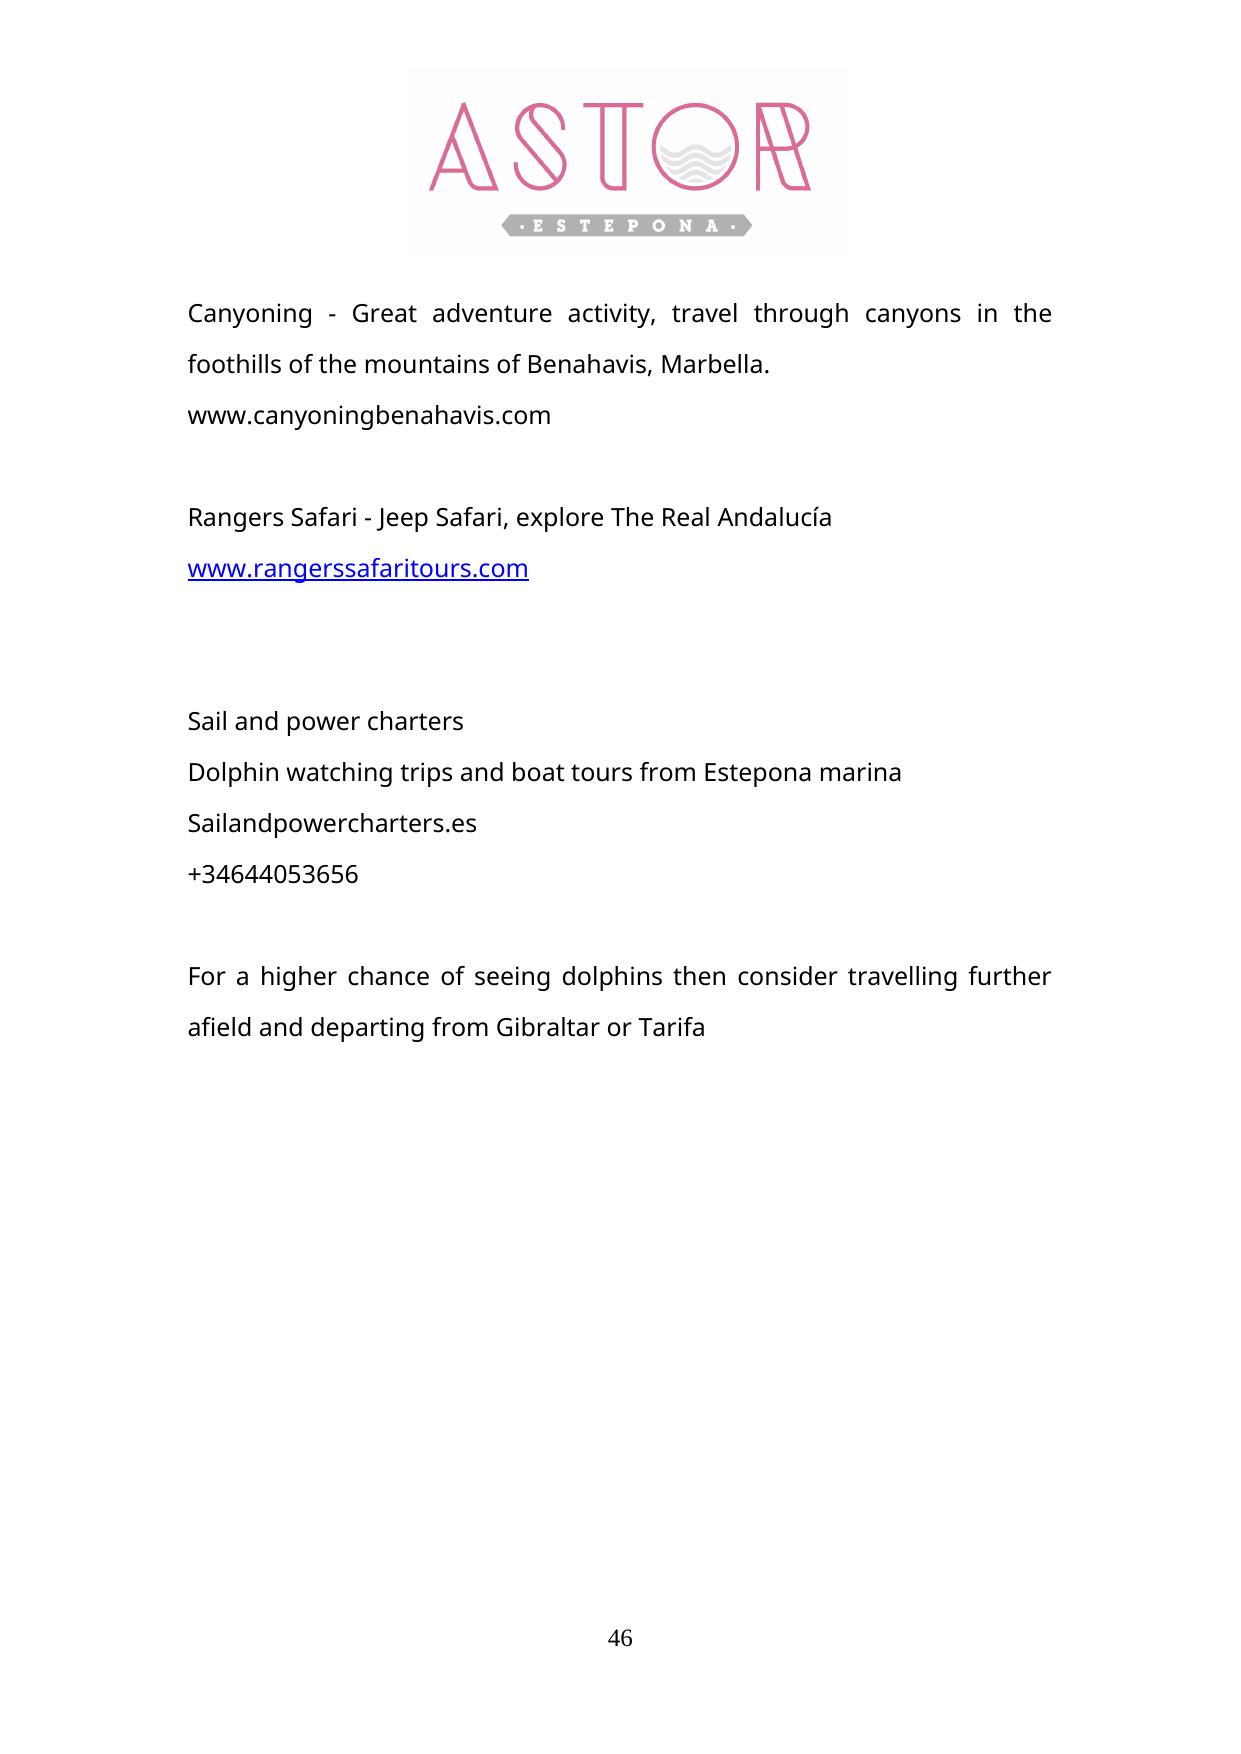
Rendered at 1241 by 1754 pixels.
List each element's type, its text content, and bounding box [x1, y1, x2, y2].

text Dolphin watching trips and boat tours from Estepona marina [187, 755, 1053, 789]
text Canyoning - Great adventure activity, travel through canyons in the foothills of the mountains of Benahavis, Marbella. [187, 295, 1053, 380]
text www.canyoningbenahavis.com [187, 397, 1053, 431]
text Sailandpowercharters.es [187, 806, 1053, 840]
text www.rangerssafaritours.com [187, 551, 1053, 584]
text +34644053656 [187, 857, 1053, 891]
text Sail and power charters [187, 704, 1053, 738]
text Rangers Safari - Jeep Safari, explore The Real Andalucía [187, 499, 1053, 533]
text For a higher chance of seeing dolphins then consider travelling further afield and departing from Gibraltar or Tarifa [187, 959, 1053, 1044]
picture [407, 67, 852, 258]
